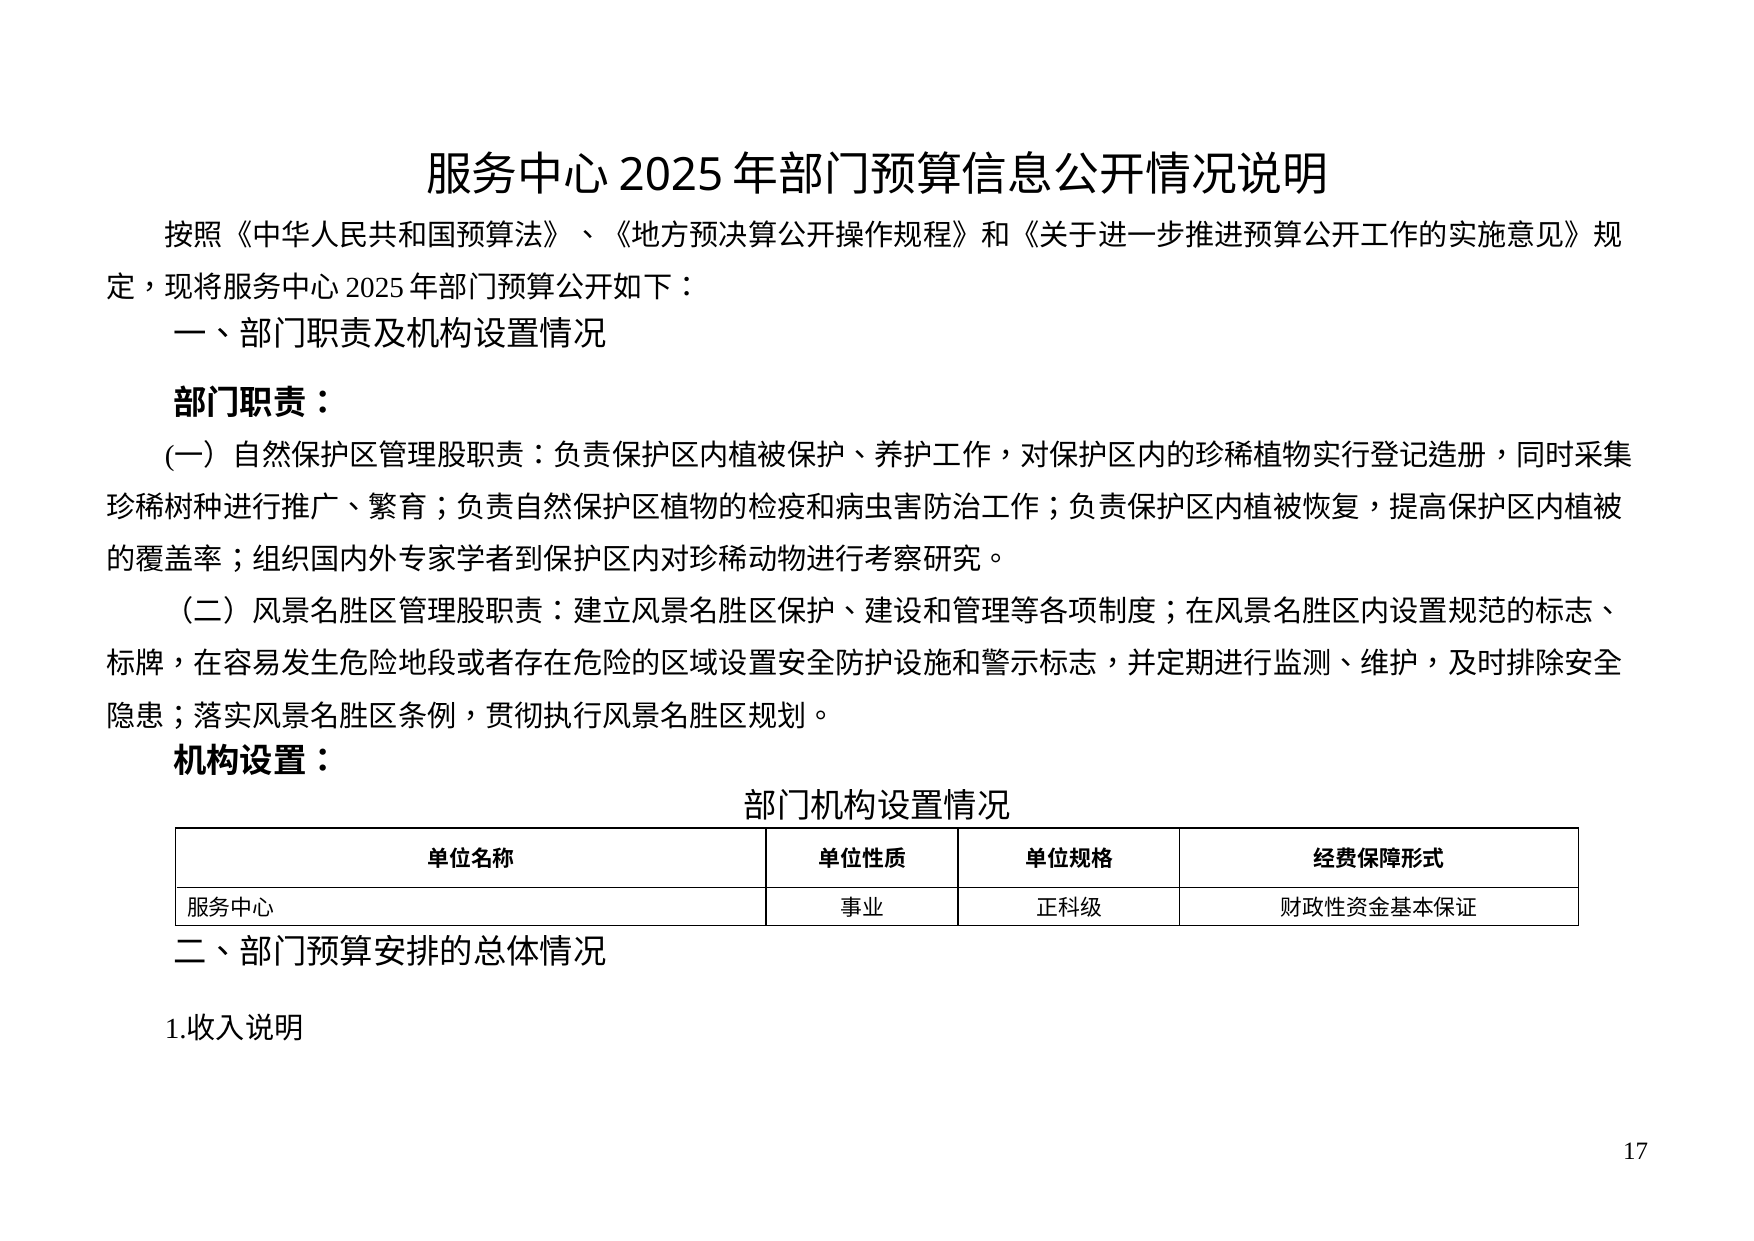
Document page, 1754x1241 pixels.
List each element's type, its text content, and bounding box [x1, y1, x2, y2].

text (一）自然保护区管理股职责：负责保护区内植被保护、养护工作，对保护区内的珍稀植物实行登记造册，同时采集珍稀树种进行推广、繁育；负责自然保护区植物的检疫和病虫害防治工作；负责保护区内植被恢复，提高保护区内植被的覆盖率；组织国内外专家学者到保护区内对珍稀动物进行考察研究。 [106, 424, 1648, 580]
table_header 单位性质 [767, 829, 957, 886]
table_cell 财政性资金基本保证 [1180, 888, 1578, 925]
table_header 单位名称 [176, 829, 765, 886]
table_cell 事业 [767, 888, 957, 925]
text 1.收入说明 [106, 997, 1648, 1049]
text （二）风景名胜区管理股职责：建立风景名胜区保护、建设和管理等各项制度；在风景名胜区内设置规范的标志、标牌，在容易发生危险地段或者存在危险的区域设置安全防护设施和警示标志，并定期进行监测、维护，及时排除安全隐患；落实风景名胜区条例，贯彻执行风景名胜区规划。 [106, 580, 1648, 736]
table_header 经费保障形式 [1180, 829, 1578, 886]
text 二、部门预算安排的总体情况 [106, 927, 1648, 973]
text 按照《中华人民共和国预算法》、《地方预决算公开操作规程》和《关于进一步推进预算公开工作的实施意见》规定，现将服务中心2025年部门预算公开如下： [106, 204, 1648, 308]
table_cell 服务中心 [176, 888, 765, 925]
table_header 单位规格 [959, 829, 1179, 886]
text 机构设置： [106, 736, 1648, 782]
table_cell 正科级 [959, 888, 1179, 925]
text 一、部门职责及机构设置情况 [106, 309, 1648, 355]
text 部门机构设置情况 [106, 782, 1648, 827]
text 服务中心2025年部门预算信息公开情况说明 [106, 142, 1648, 204]
text 部门职责： [106, 378, 1648, 424]
